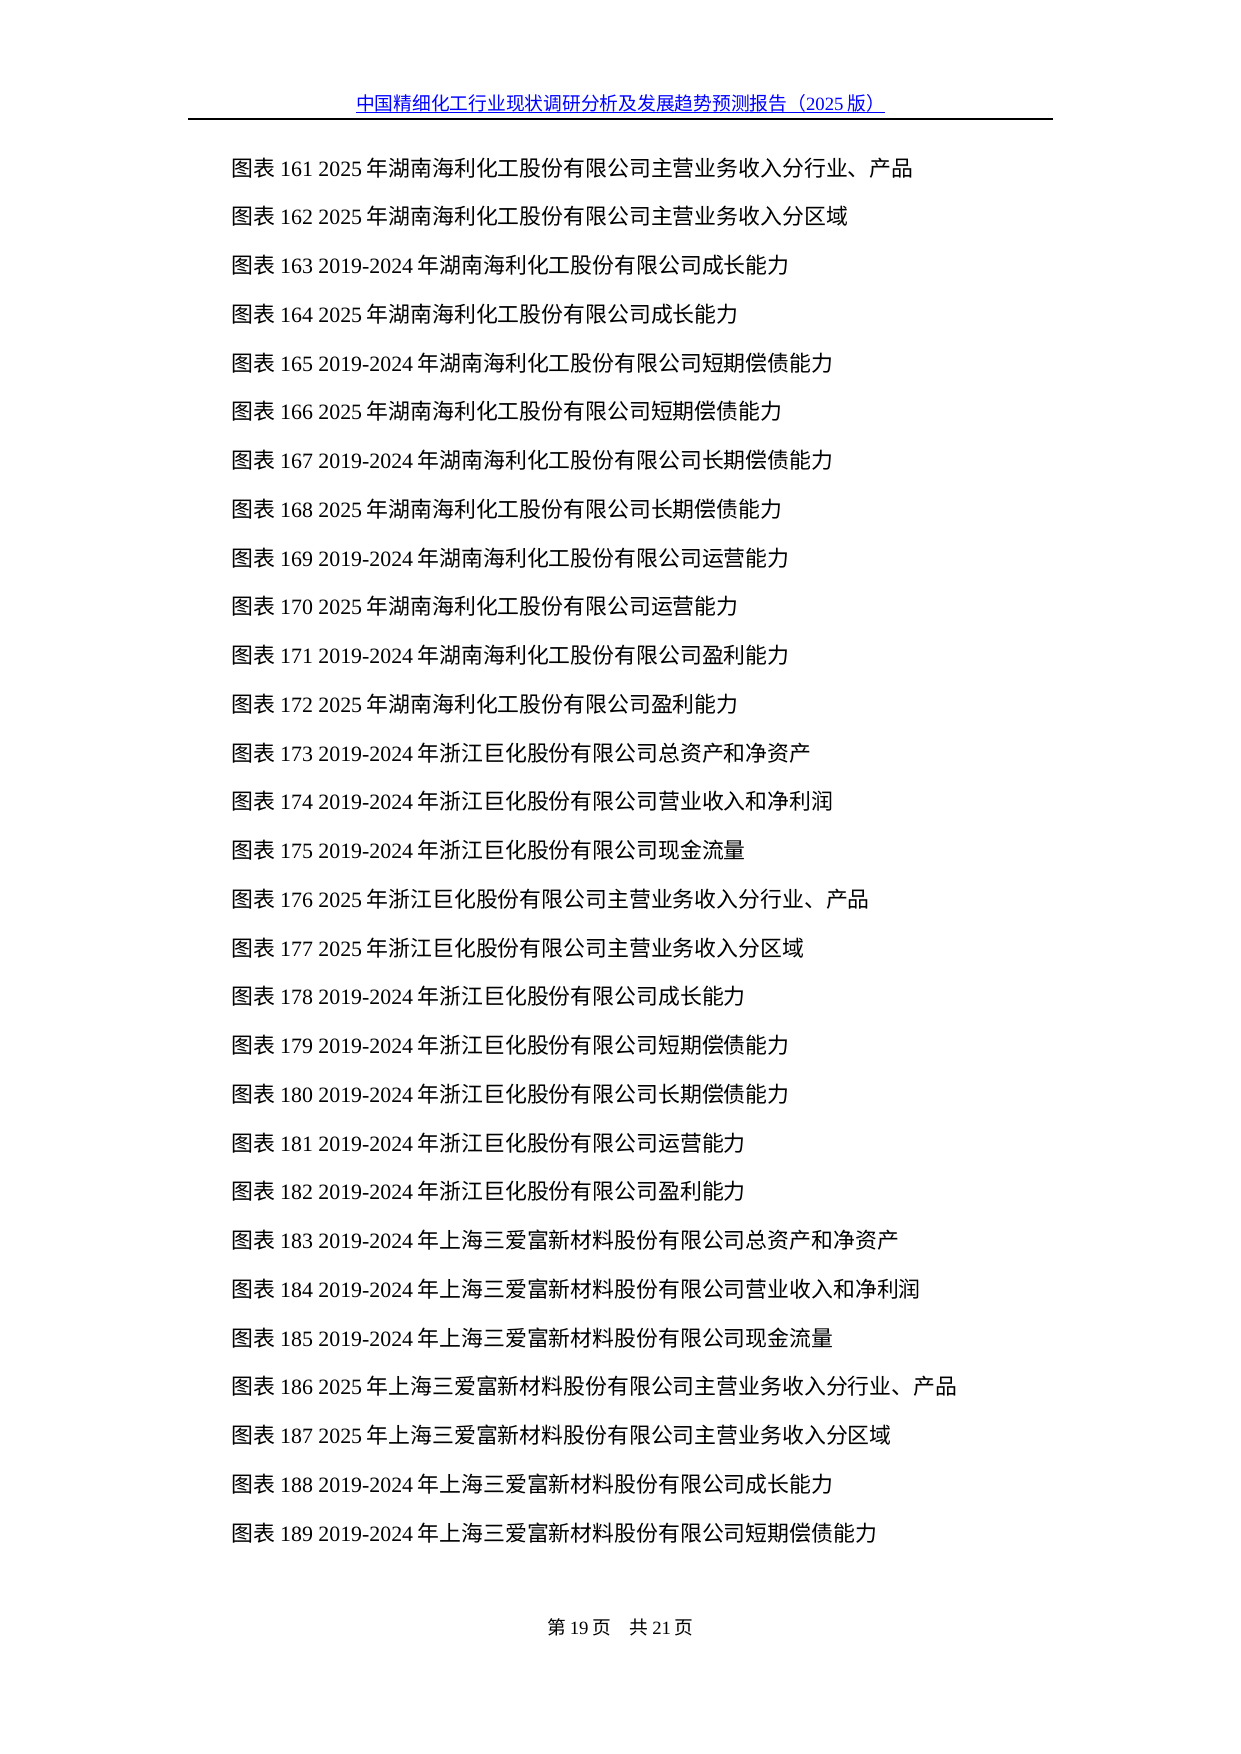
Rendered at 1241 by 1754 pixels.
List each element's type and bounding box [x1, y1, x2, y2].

text [187, 150, 1053, 1548]
